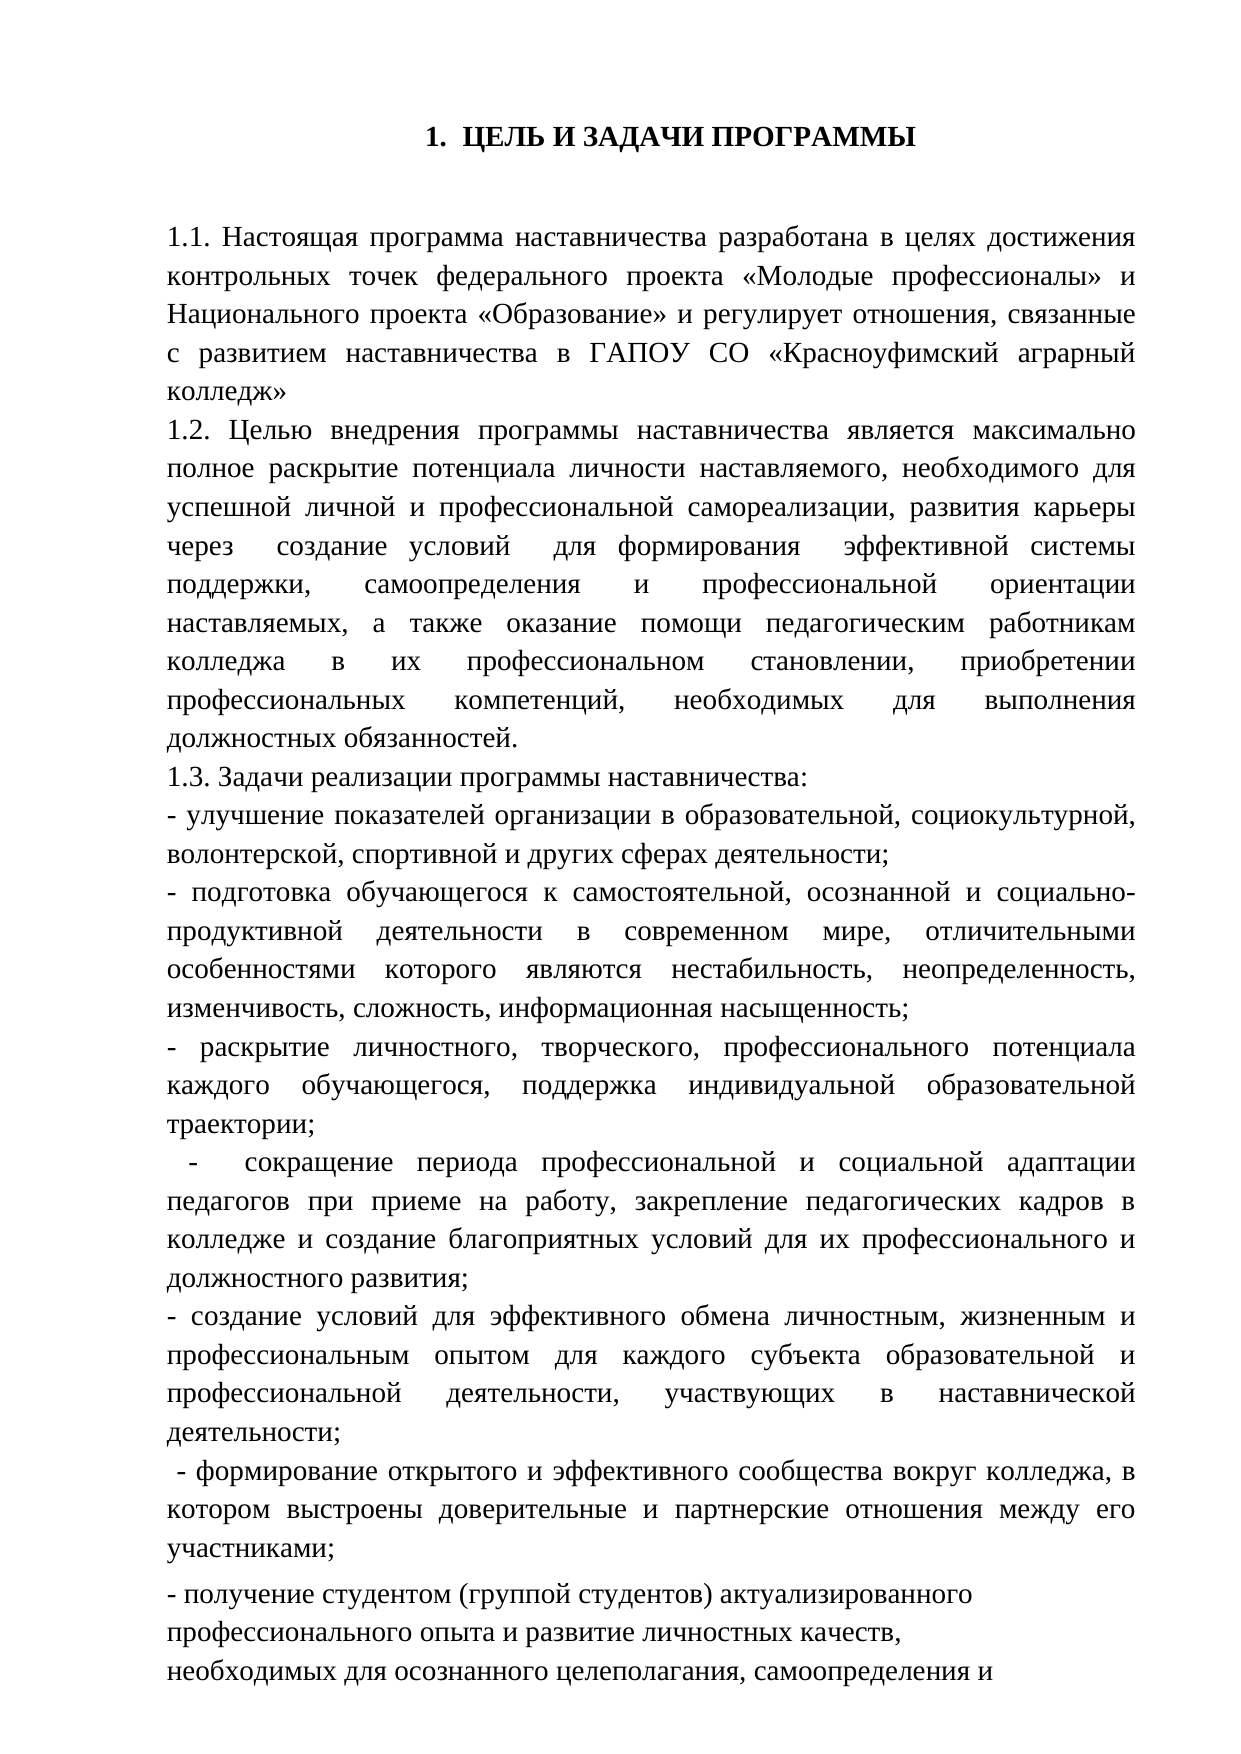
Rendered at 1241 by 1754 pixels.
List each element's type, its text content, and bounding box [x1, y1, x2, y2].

list ЦЕЛЬ И ЗАДАЧИ ПРОГРАММЫ [204, 119, 1137, 152]
text - улучшение показателей организации в образовательной, социокультурной, волонтерской, спортивной и других сферах деятельности; [167, 797, 1137, 869]
text - подготовка обучающегося к самостоятельной, осознанной и социально- продуктивной деятельности в современном мире, отличительными особенностями которого являются нестабильность, неопределенность, изменчивость, сложность, информационная насыщенность; [167, 874, 1137, 1024]
text 1.1. Настоящая программа наставничества разработана в целях достижения контрольных точек федерального проекта «Молодые профессионалы» и Национального проекта «Образование» и регулирует отношения, связанные с развитием наставничества в ГАПОУ СО «Красноуфимский аграрный колледж» [167, 219, 1137, 407]
text - сокращение периода профессиональной и социальной адаптации педагогов при приеме на работу, закрепление педагогических кадров в колледже и создание благоприятных условий для их профессионального и должностного развития; [167, 1144, 1137, 1293]
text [167, 1576, 1049, 1687]
text - создание условий для эффективного обмена личностным, жизненным и профессиональным опытом для каждого субъекта образовательной и профессиональной деятельности, участвующих в наставнической деятельности; [167, 1298, 1137, 1448]
text 1.2. Целью внедрения программы наставничества является максимально полное раскрытие потенциала личности наставляемого, необходимого для успешной личной и профессиональной самореализации, развития карьеры через создание условий для формирования эффективной системы поддержки, самоопределения и профессиональной ориентации наставляемых, а также оказание помощи педагогическим работникам колледжа в их профессиональном становлении, приобретении профессиональных компетенций, необходимых для выполнения должностных обязанностей. [167, 412, 1137, 754]
text 1.3. Задачи реализации программы наставничества: [167, 759, 1137, 792]
text - раскрытие личностного, творческого, профессионального потенциала каждого обучающегося, поддержка индивидуальной образовательной траектории; [167, 1029, 1137, 1139]
text - формирование открытого и эффективного сообщества вокруг колледжа, в котором выстроены доверительные и партнерские отношения между его участниками; [167, 1453, 1137, 1563]
